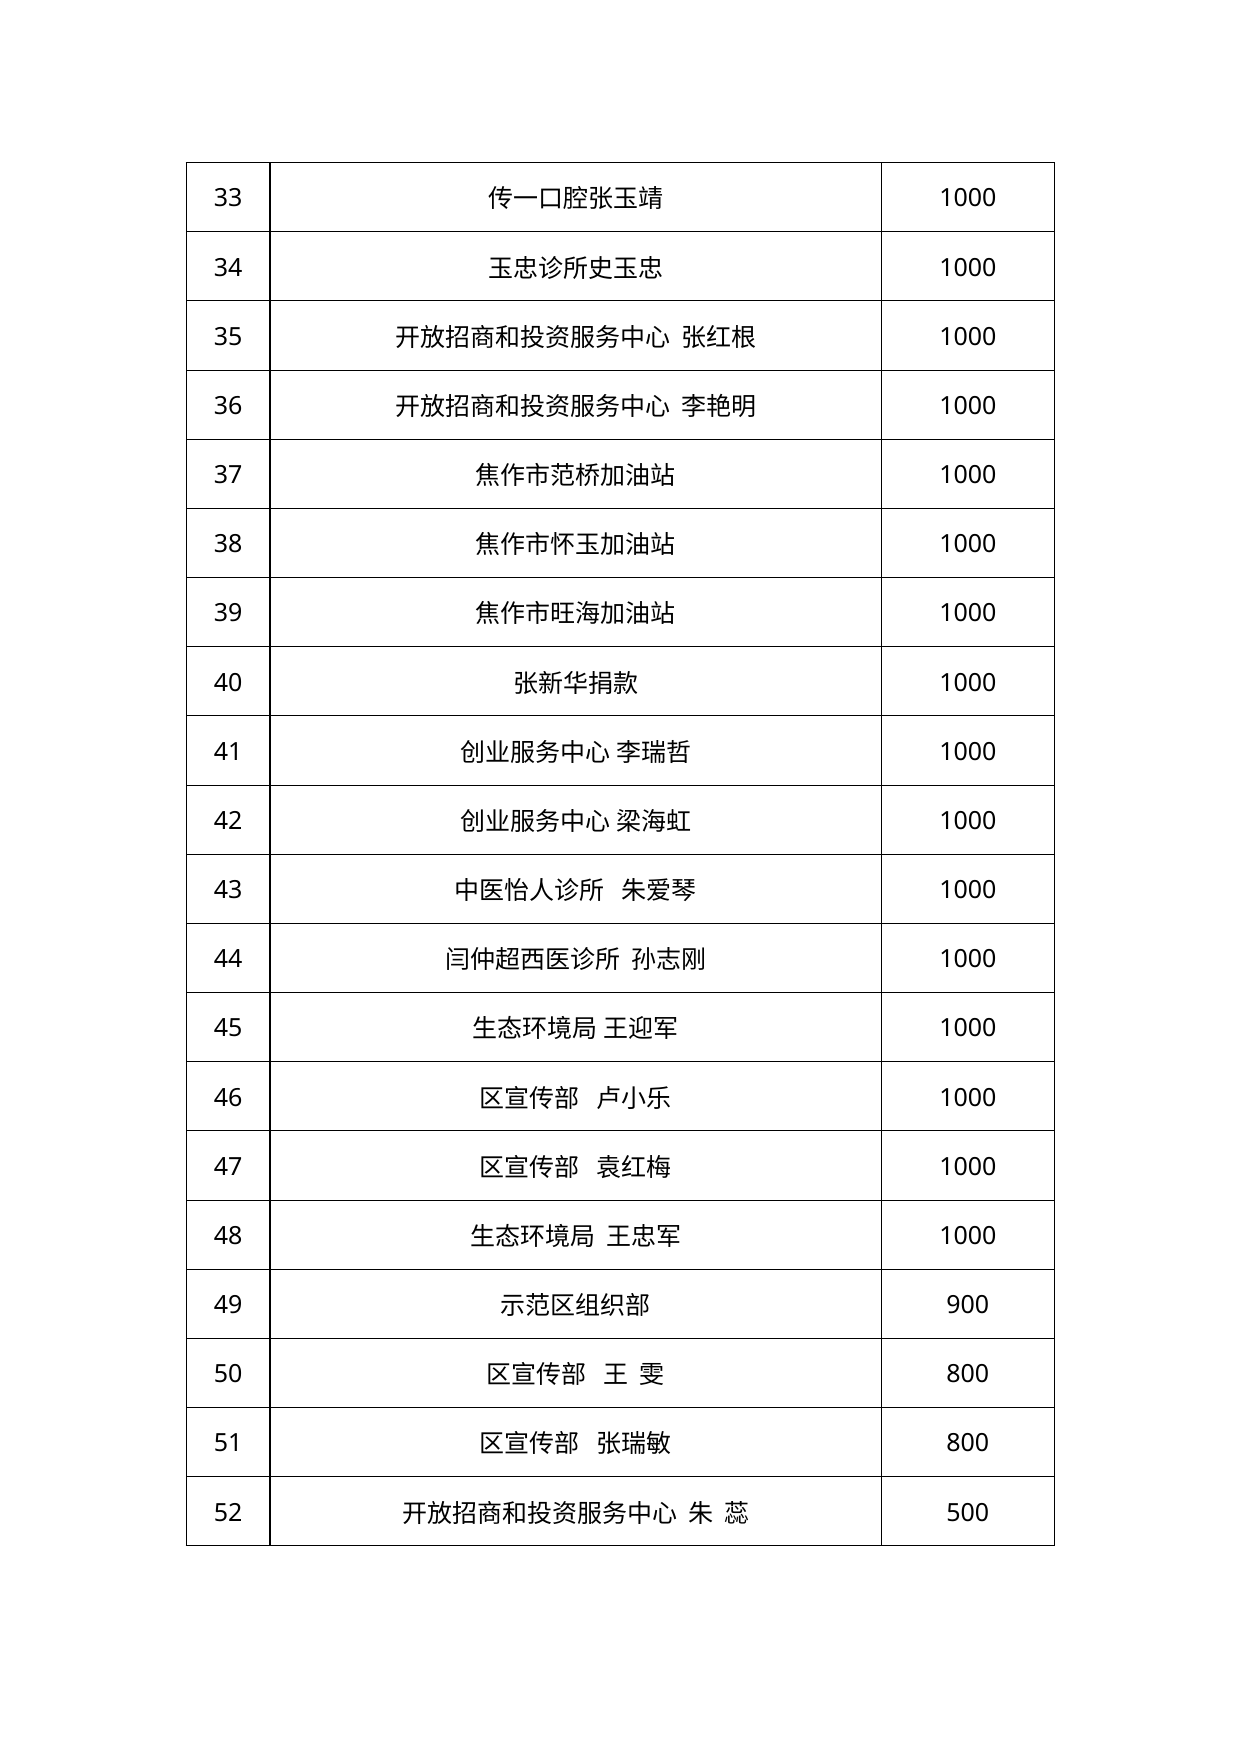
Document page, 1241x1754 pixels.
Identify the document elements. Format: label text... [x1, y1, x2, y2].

table_cell 开放招商和投资服务中心 张红根 [271, 301, 881, 369]
table_cell 35 [187, 301, 269, 369]
table_cell 传一口腔张玉靖 [271, 163, 881, 231]
table_cell 36 [187, 371, 269, 439]
table_cell 焦作市旺海加油站 [271, 578, 881, 646]
table_cell 1000 [882, 232, 1054, 300]
table_cell 800 [882, 1408, 1054, 1476]
table_cell 1000 [882, 993, 1054, 1061]
table_cell 区宣传部 袁红梅 [271, 1131, 881, 1199]
table_cell 焦作市范桥加油站 [271, 440, 881, 508]
table_cell 开放招商和投资服务中心 朱 蕊 [271, 1477, 881, 1545]
table_cell 生态环境局 王迎军 [271, 993, 881, 1061]
table_cell 40 [187, 647, 269, 715]
table_cell 1000 [882, 1062, 1054, 1130]
table_cell 1000 [882, 786, 1054, 854]
table_cell 39 [187, 578, 269, 646]
table_cell 37 [187, 440, 269, 508]
table_cell 49 [187, 1270, 269, 1338]
table_cell 44 [187, 924, 269, 992]
table_cell 50 [187, 1339, 269, 1407]
table_cell 900 [882, 1270, 1054, 1338]
table_cell 51 [187, 1408, 269, 1476]
table_cell 1000 [882, 924, 1054, 992]
table_cell 38 [187, 509, 269, 577]
table_cell 500 [882, 1477, 1054, 1545]
table_cell 中医怡人诊所 朱爱琴 [271, 855, 881, 923]
table_cell 46 [187, 1062, 269, 1130]
table_cell 创业服务中心 梁海虹 [271, 786, 881, 854]
table_cell 张新华捐款 [271, 647, 881, 715]
table_cell 开放招商和投资服务中心 李艳明 [271, 371, 881, 439]
table_cell 1000 [882, 855, 1054, 923]
table_cell 1000 [882, 440, 1054, 508]
table_cell 区宣传部 卢小乐 [271, 1062, 881, 1130]
table_cell 34 [187, 232, 269, 300]
table_cell 生态环境局 王忠军 [271, 1201, 881, 1269]
table_cell 示范区组织部 [271, 1270, 881, 1338]
table_cell 1000 [882, 1131, 1054, 1199]
table_cell 1000 [882, 647, 1054, 715]
table_cell 41 [187, 716, 269, 784]
table_cell 45 [187, 993, 269, 1061]
table_cell 创业服务中心 李瑞哲 [271, 716, 881, 784]
table_cell 区宣传部 王 雯 [271, 1339, 881, 1407]
table_cell 1000 [882, 163, 1054, 231]
table_cell 48 [187, 1201, 269, 1269]
table_cell 43 [187, 855, 269, 923]
table_cell 1000 [882, 716, 1054, 784]
table_cell 1000 [882, 578, 1054, 646]
table_cell 闫仲超西医诊所 孙志刚 [271, 924, 881, 992]
table_cell 1000 [882, 509, 1054, 577]
table_cell 1000 [882, 1201, 1054, 1269]
table_cell 1000 [882, 301, 1054, 369]
table_cell 52 [187, 1477, 269, 1545]
table_cell 47 [187, 1131, 269, 1199]
table_cell 区宣传部 张瑞敏 [271, 1408, 881, 1476]
table_cell 33 [187, 163, 269, 231]
table_cell 1000 [882, 371, 1054, 439]
table_cell 800 [882, 1339, 1054, 1407]
table_cell 焦作市怀玉加油站 [271, 509, 881, 577]
table_cell 玉忠诊所史玉忠 [271, 232, 881, 300]
table_cell 42 [187, 786, 269, 854]
